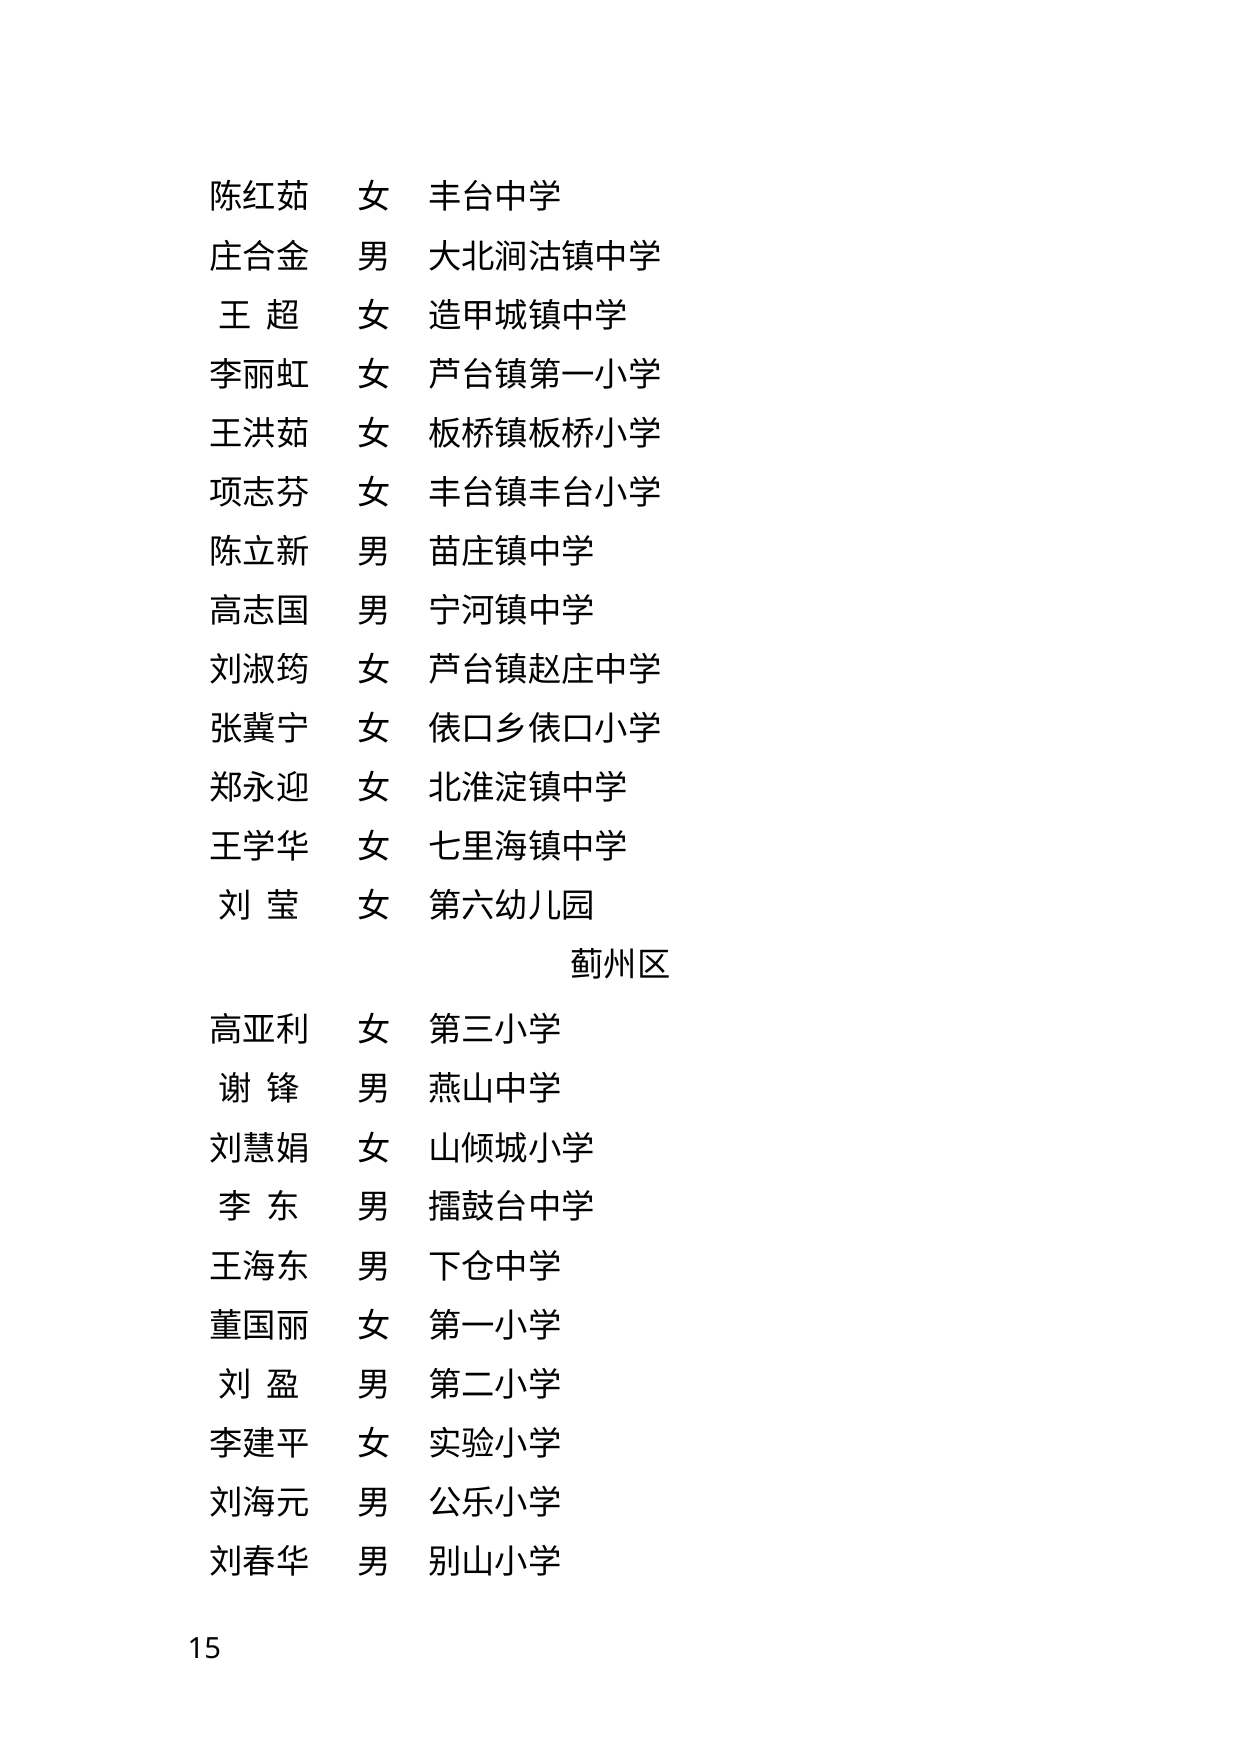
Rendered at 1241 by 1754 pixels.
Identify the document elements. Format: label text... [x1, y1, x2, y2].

table_header 高亚利 [188, 995, 331, 1054]
table_cell 刘春华 [188, 1526, 331, 1585]
table_cell 高志国 [188, 575, 331, 634]
table_cell 造甲城镇中学 [417, 280, 1212, 339]
table_cell 刘 莹 [188, 871, 331, 930]
table_cell 女 [331, 871, 417, 930]
table_cell 刘 盈 [188, 1349, 331, 1408]
table_cell 女 [331, 1290, 417, 1349]
table_header 女 [331, 995, 417, 1054]
table_header 第三小学 [417, 995, 1212, 1054]
table_cell 第一小学 [417, 1290, 1212, 1349]
table_cell 燕山中学 [417, 1054, 1212, 1113]
table_cell 刘慧娟 [188, 1113, 331, 1172]
table_cell 男 [331, 221, 417, 280]
table_cell 实验小学 [417, 1408, 1212, 1467]
table_cell 下仓中学 [417, 1231, 1212, 1290]
table_cell 王学华 [188, 812, 331, 871]
table_cell 项志芬 [188, 457, 331, 516]
table_header 陈红茹 [188, 162, 331, 221]
table_cell 李 东 [188, 1172, 331, 1231]
table_cell 王 超 [188, 280, 331, 339]
table_cell 第二小学 [417, 1349, 1212, 1408]
table_cell 男 [331, 516, 417, 575]
table_cell 板桥镇板桥小学 [417, 398, 1212, 457]
table_cell 女 [331, 753, 417, 812]
table_cell 芦台镇赵庄中学 [417, 635, 1212, 693]
table_cell 山倾城小学 [417, 1113, 1212, 1172]
table_cell 张冀宁 [188, 694, 331, 753]
table_cell 第六幼儿园 [417, 871, 1212, 930]
table_cell 男 [331, 1349, 417, 1408]
table_cell 庄合金 [188, 221, 331, 280]
table_cell 郑永迎 [188, 753, 331, 812]
table_cell 刘淑筠 [188, 635, 331, 693]
table_cell 男 [331, 1054, 417, 1113]
table_header 丰台中学 [417, 162, 1212, 221]
table_cell 大北涧沽镇中学 [417, 221, 1212, 280]
table_cell 男 [331, 1172, 417, 1231]
table_cell 女 [331, 280, 417, 339]
text 蓟州区 [187, 930, 1053, 995]
table_cell 女 [331, 457, 417, 516]
table_cell 王海东 [188, 1231, 331, 1290]
table_cell 芦台镇第一小学 [417, 339, 1212, 398]
table_cell 李丽虹 [188, 339, 331, 398]
table_cell 李建平 [188, 1408, 331, 1467]
table_cell 男 [331, 1467, 417, 1526]
table_cell 俵口乡俵口小学 [417, 694, 1212, 753]
table_cell 擂鼓台中学 [417, 1172, 1212, 1231]
table_cell 公乐小学 [417, 1467, 1212, 1526]
table_cell 王洪茹 [188, 398, 331, 457]
table_cell 男 [331, 1526, 417, 1585]
table_cell 董国丽 [188, 1290, 331, 1349]
table_cell 刘海元 [188, 1467, 331, 1526]
table_cell 北淮淀镇中学 [417, 753, 1212, 812]
table_cell 七里海镇中学 [417, 812, 1212, 871]
table_cell 男 [331, 1231, 417, 1290]
table_cell 女 [331, 812, 417, 871]
table_cell 女 [331, 635, 417, 693]
table_cell 丰台镇丰台小学 [417, 457, 1212, 516]
table_cell 女 [331, 398, 417, 457]
table_cell 别山小学 [417, 1526, 1212, 1585]
table_cell 女 [331, 1408, 417, 1467]
table_cell 男 [331, 575, 417, 634]
table_cell 谢 锋 [188, 1054, 331, 1113]
table_cell 陈立新 [188, 516, 331, 575]
table_cell 女 [331, 694, 417, 753]
table_header 女 [331, 162, 417, 221]
table_cell 女 [331, 1113, 417, 1172]
table_cell 女 [331, 339, 417, 398]
table_cell 宁河镇中学 [417, 575, 1212, 634]
table_cell 苗庄镇中学 [417, 516, 1212, 575]
